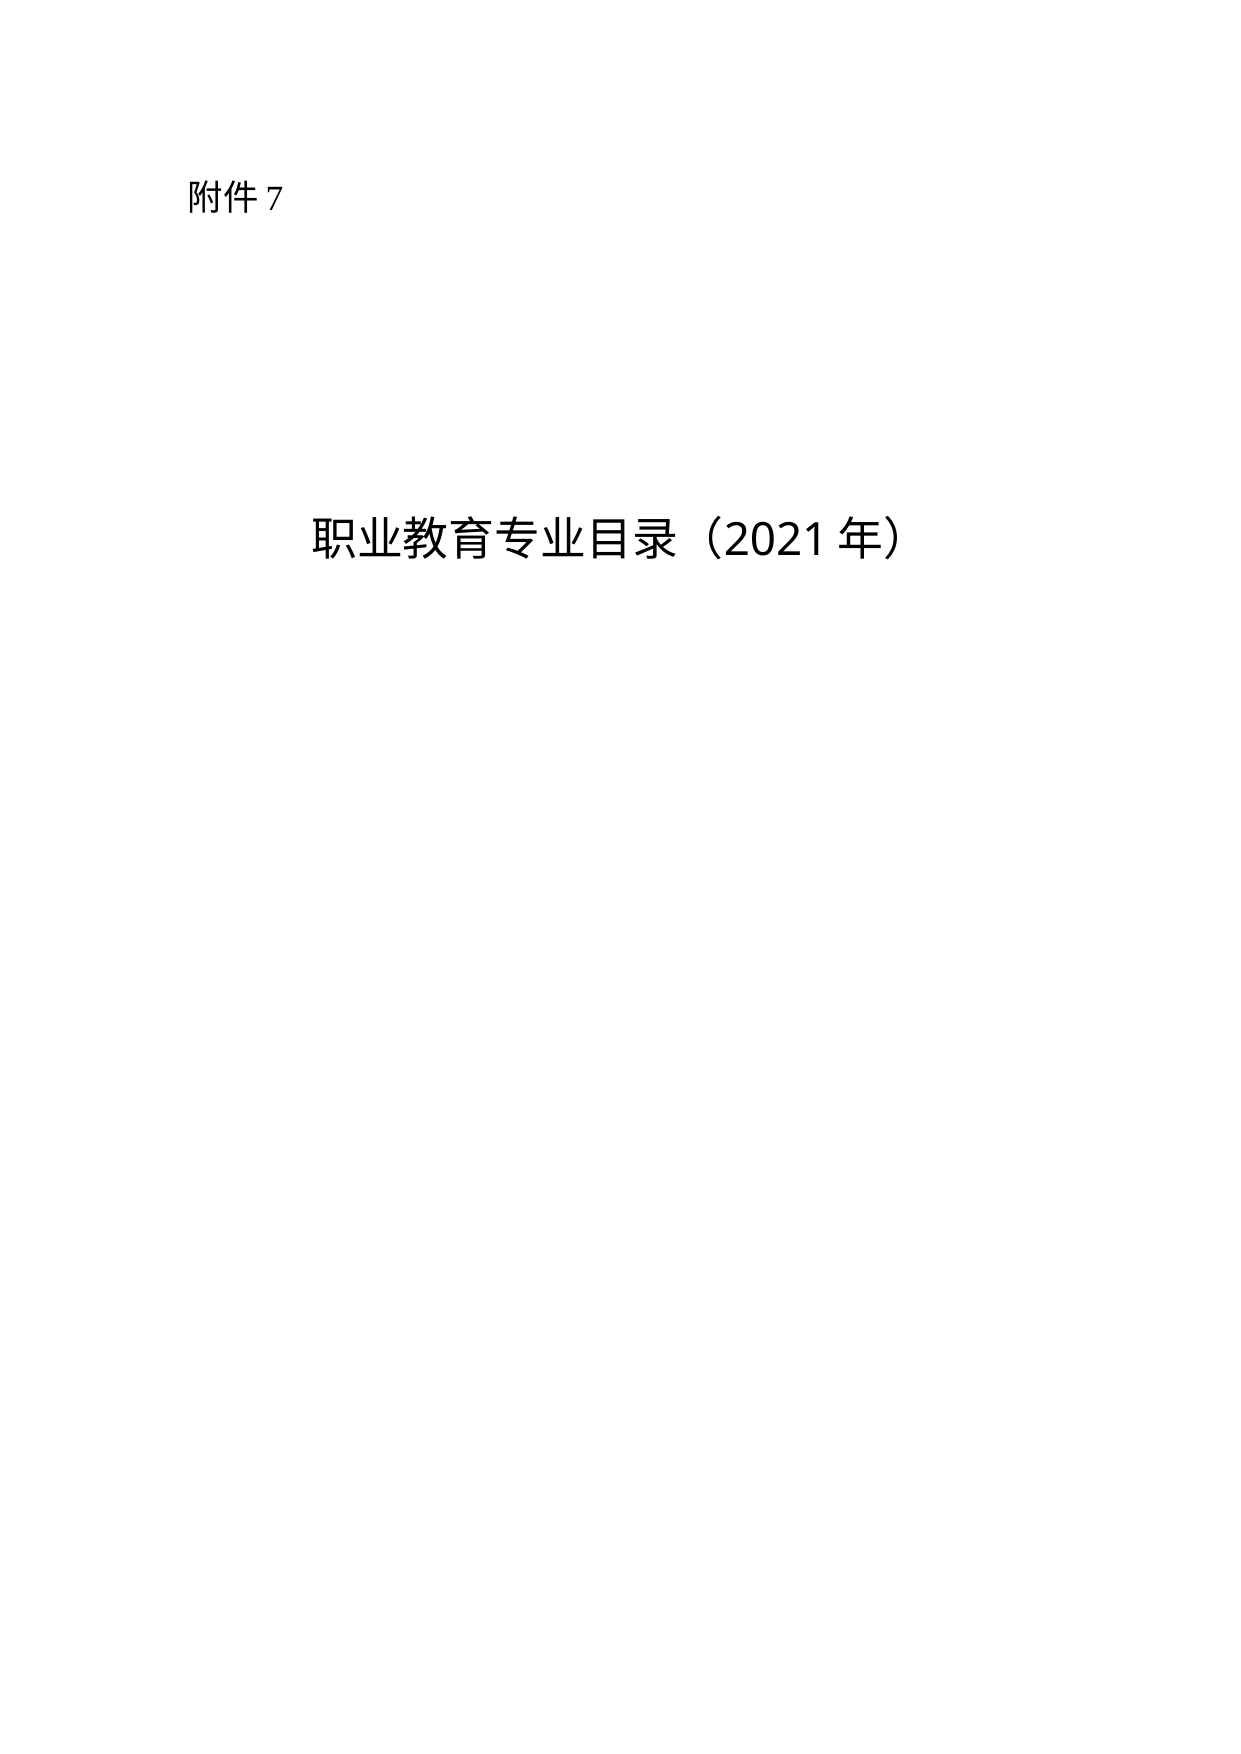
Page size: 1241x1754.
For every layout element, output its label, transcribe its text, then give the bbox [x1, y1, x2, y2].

text 职业教育专业目录（2021年） [187, 487, 1053, 584]
text 附件7 [187, 162, 1053, 227]
